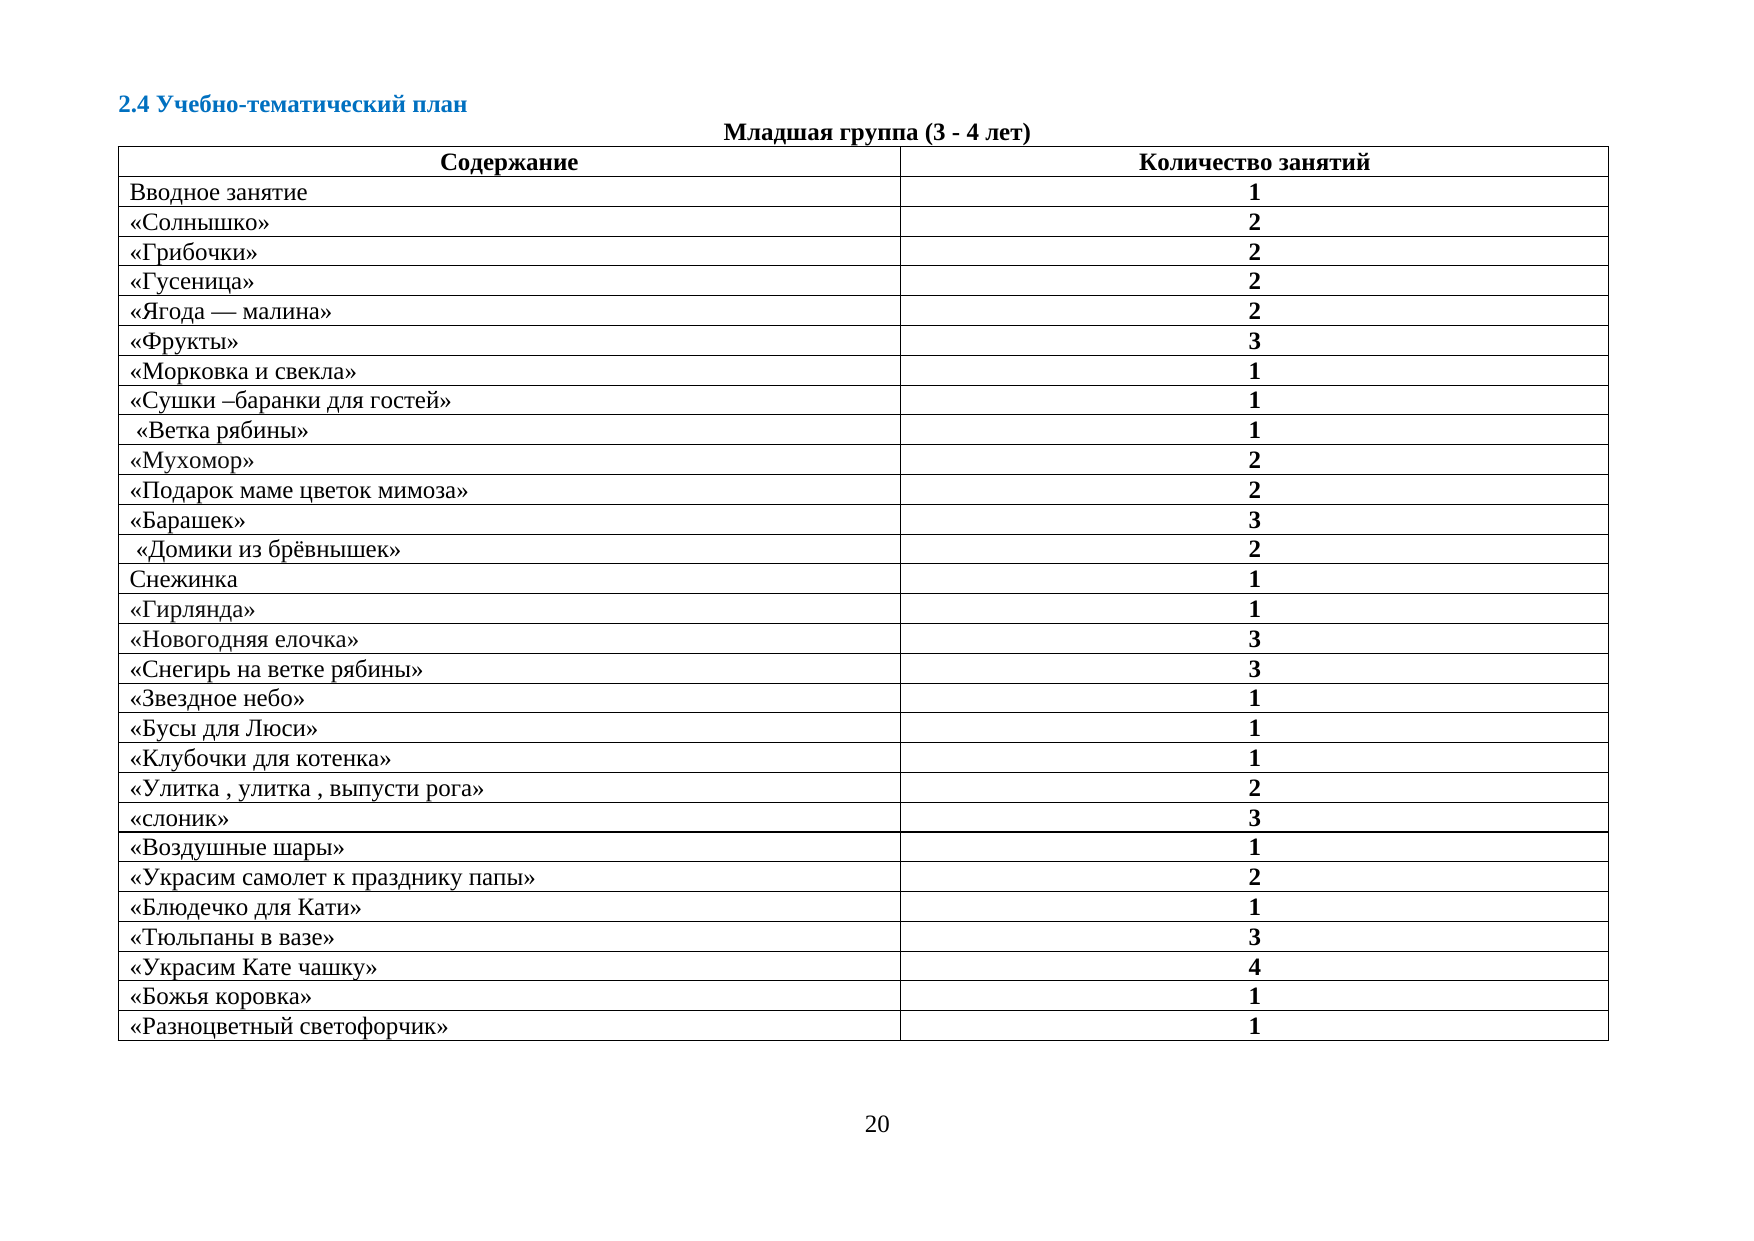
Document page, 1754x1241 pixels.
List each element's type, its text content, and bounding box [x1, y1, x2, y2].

table_cell «Украсим Кате чашку» [119, 952, 900, 980]
table_cell Вводное занятие [119, 177, 900, 206]
table_cell Снежинка [119, 564, 900, 593]
table_header Количество занятий [901, 147, 1608, 176]
table_cell 1 [901, 594, 1608, 623]
table_cell «Подарок маме цветок мимоза» [119, 475, 900, 504]
table_cell 1 [901, 1011, 1608, 1040]
table_cell 2 [901, 237, 1608, 265]
table_cell 3 [901, 922, 1608, 951]
table_cell 2 [901, 862, 1608, 891]
table_cell «Гусеница» [119, 266, 900, 295]
table_cell «Ягода — малина» [119, 296, 900, 325]
table_cell 2 [901, 266, 1608, 295]
table_cell 1 [901, 386, 1608, 414]
table_cell 2 [901, 475, 1608, 504]
table_cell «Сушки –баранки для гостей» [119, 386, 900, 414]
table_cell 3 [901, 803, 1608, 831]
table_cell «Тюльпаны в вазе» [119, 922, 900, 951]
table_cell 4 [901, 952, 1608, 980]
table_cell 1 [901, 356, 1608, 384]
table_cell 1 [901, 177, 1608, 206]
table_header Содержание [119, 147, 900, 176]
table_cell «Украсим самолет к празднику папы» [119, 862, 900, 891]
table_cell «Воздушные шары» [119, 833, 900, 861]
table_cell «Фрукты» [119, 326, 900, 355]
table_cell 3 [901, 505, 1608, 533]
text 2.4 Учебно-тематический план [118, 89, 1636, 117]
table_cell «Божья коровка» [119, 981, 900, 1010]
table_cell 1 [901, 415, 1608, 444]
table_cell 2 [901, 296, 1608, 325]
table_cell 1 [901, 981, 1608, 1010]
table_cell «Звездное небо» [119, 684, 900, 712]
table_cell «Мухомор» [119, 445, 900, 474]
table_cell 2 [901, 535, 1608, 563]
table_cell 1 [901, 743, 1608, 772]
table_cell 1 [901, 564, 1608, 593]
table_cell «Домики из брёвнышек» [119, 535, 900, 563]
table_cell «Грибочки» [119, 237, 900, 265]
table_cell «Гирлянда» [119, 594, 900, 623]
table_cell «слоник» [119, 803, 900, 831]
table_cell «Ветка рябины» [119, 415, 900, 444]
table_cell 1 [901, 713, 1608, 742]
table_cell 2 [901, 445, 1608, 474]
table_cell «Разноцветный светофорчик» [119, 1011, 900, 1040]
text Младшая группа (3 - 4 лет) [118, 117, 1636, 146]
table_cell 3 [901, 326, 1608, 355]
table_cell 1 [901, 892, 1608, 921]
table_cell 3 [901, 624, 1608, 653]
table_cell «Снегирь на ветке рябины» [119, 654, 900, 682]
table_cell 2 [901, 773, 1608, 802]
table_cell «Улитка , улитка , выпусти рога» [119, 773, 900, 802]
table_cell «Новогодняя елочка» [119, 624, 900, 653]
table_cell «Клубочки для котенка» [119, 743, 900, 772]
table_cell 1 [901, 833, 1608, 861]
table_cell «Солнышко» [119, 207, 900, 236]
table_cell 2 [901, 207, 1608, 236]
table_cell «Бусы для Люси» [119, 713, 900, 742]
table_cell «Морковка и свекла» [119, 356, 900, 384]
table_cell 3 [901, 654, 1608, 682]
table_cell 1 [901, 684, 1608, 712]
table_cell «Барашек» [119, 505, 900, 533]
table_cell «Блюдечко для Кати» [119, 892, 900, 921]
